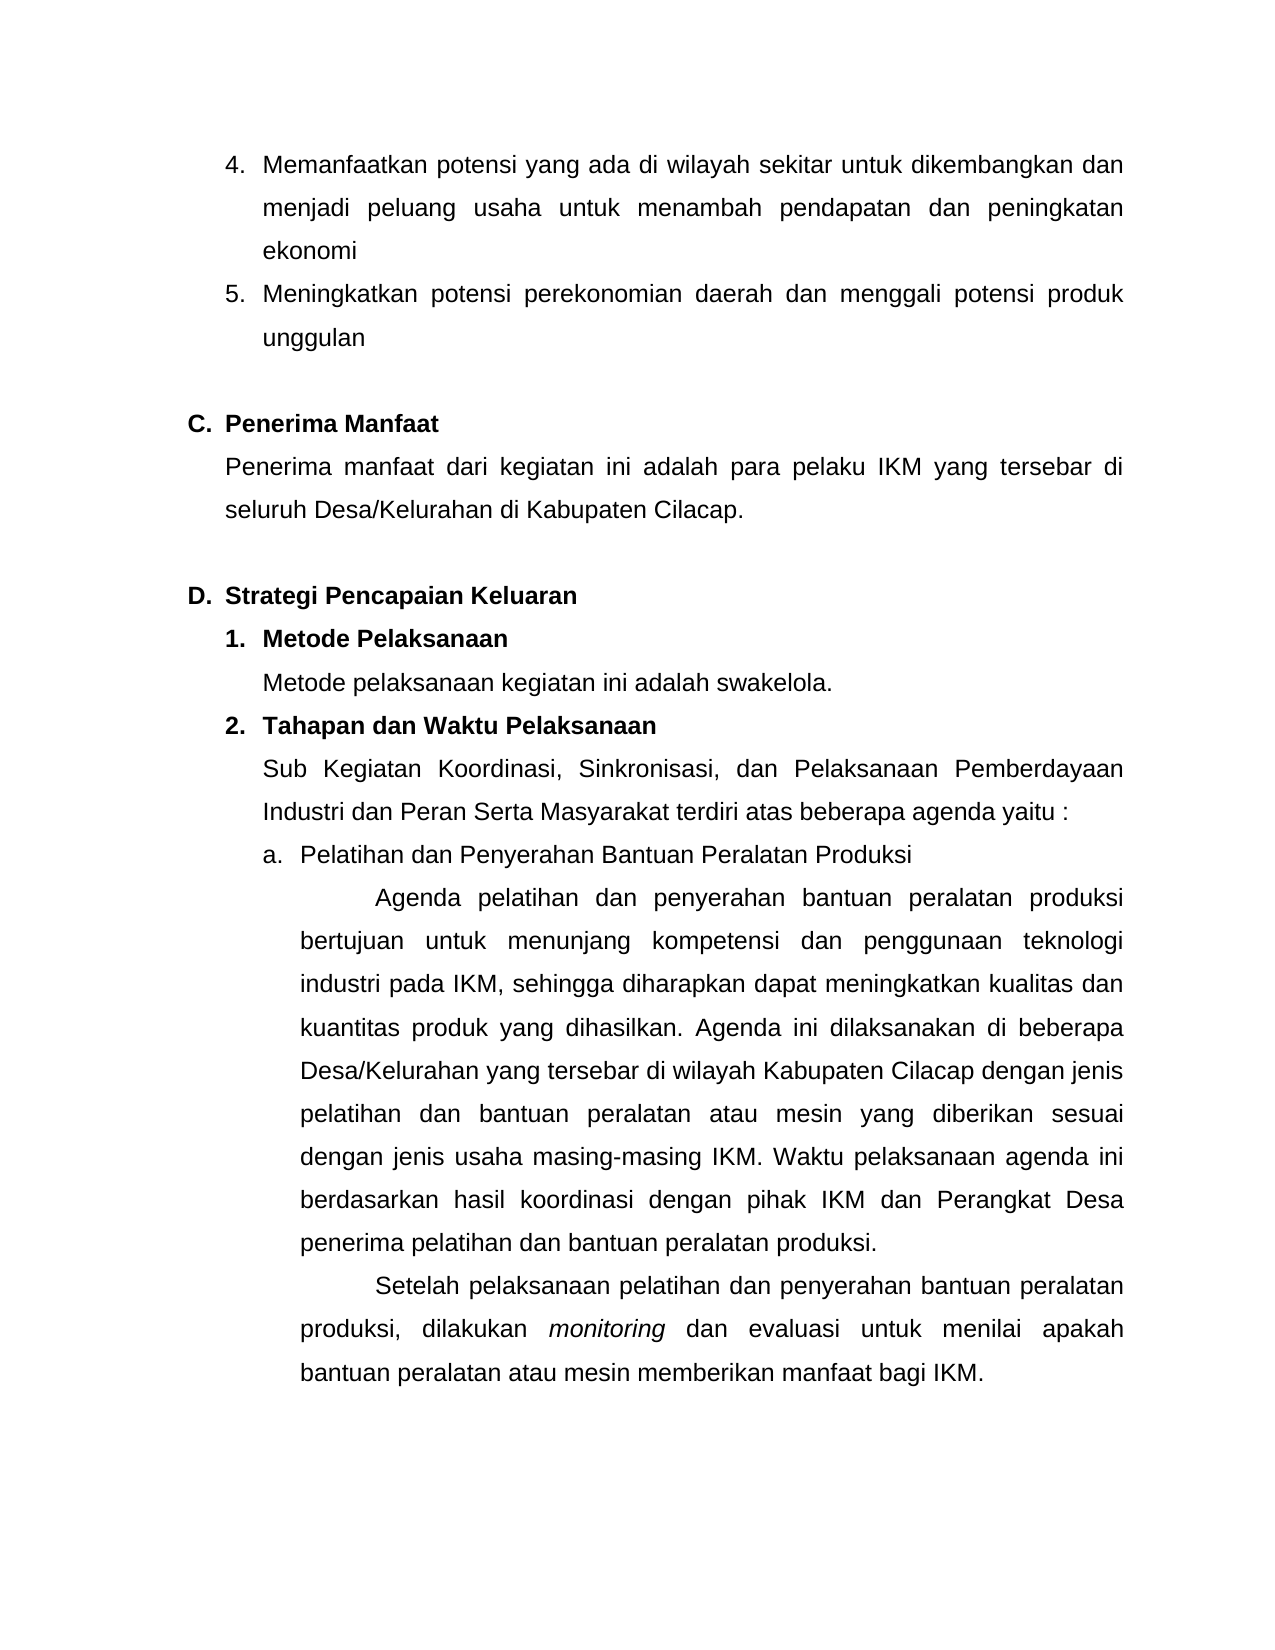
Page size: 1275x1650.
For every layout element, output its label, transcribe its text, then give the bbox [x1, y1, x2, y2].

list Sub Kegiatan Koordinasi, Sinkronisasi, dan Pelaksanaan Pemberdayaan Industri dan Peran Serta Masyarakat terdiri atas beberapa agenda yaitu : [262, 754, 1125, 826]
list Pelatihan dan Penyerahan Bantuan Peralatan Produksi [262, 840, 1125, 869]
list Agenda pelatihan dan penyerahan bantuan peralatan produksi bertujuan untuk menunjang kompetensi dan penggunaan teknologi industri pada IKM, sehingga diharapkan dapat meningkatkan kualitas dan kuantitas produk yang dihasilkan. Agenda ini dilaksanakan di beberapa Desa/Kelurahan yang tersebar di wilayah Kabupaten Cilacap dengan jenis pelatihan dan bantuan peralatan atau mesin yang diberikan sesuai dengan jenis usaha masing-masing IKM. Waktu pelaksanaan agenda ini berdasarkan hasil koordinasi dengan pihak IKM dan Perangkat Desa penerima pelatihan dan bantuan peralatan produksi. [300, 883, 1125, 1257]
list Penerima manfaat dari kegiatan ini adalah para pelaku IKM yang tersebar di seluruh Desa/Kelurahan di Kabupaten Cilacap. [225, 452, 1125, 524]
list Setelah pelaksanaan pelatihan dan penyerahan bantuan peralatan produksi, dilakukan monitoring dan evaluasi untuk menilai apakah bantuan peralatan atau mesin memberikan manfaat bagi IKM. [300, 1271, 1125, 1386]
list Memanfaatkan potensi yang ada di wilayah sekitar untuk dikembangkan dan menjadi peluang usaha untuk menambah pendapatan dan peningkatan ekonomi [225, 150, 1125, 265]
list Metode pelaksanaan kegiatan ini adalah swakelola. [262, 667, 1125, 696]
list Penerima Manfaat [187, 409, 1125, 437]
list Metode Pelaksanaan [225, 624, 1125, 653]
list Meningkatkan potensi perekonomian daerah dan menggali potensi produk unggulan [225, 279, 1125, 351]
list Strategi Pencapaian Keluaran [187, 581, 1125, 610]
list Tahapan dan Waktu Pelaksanaan [225, 711, 1125, 739]
